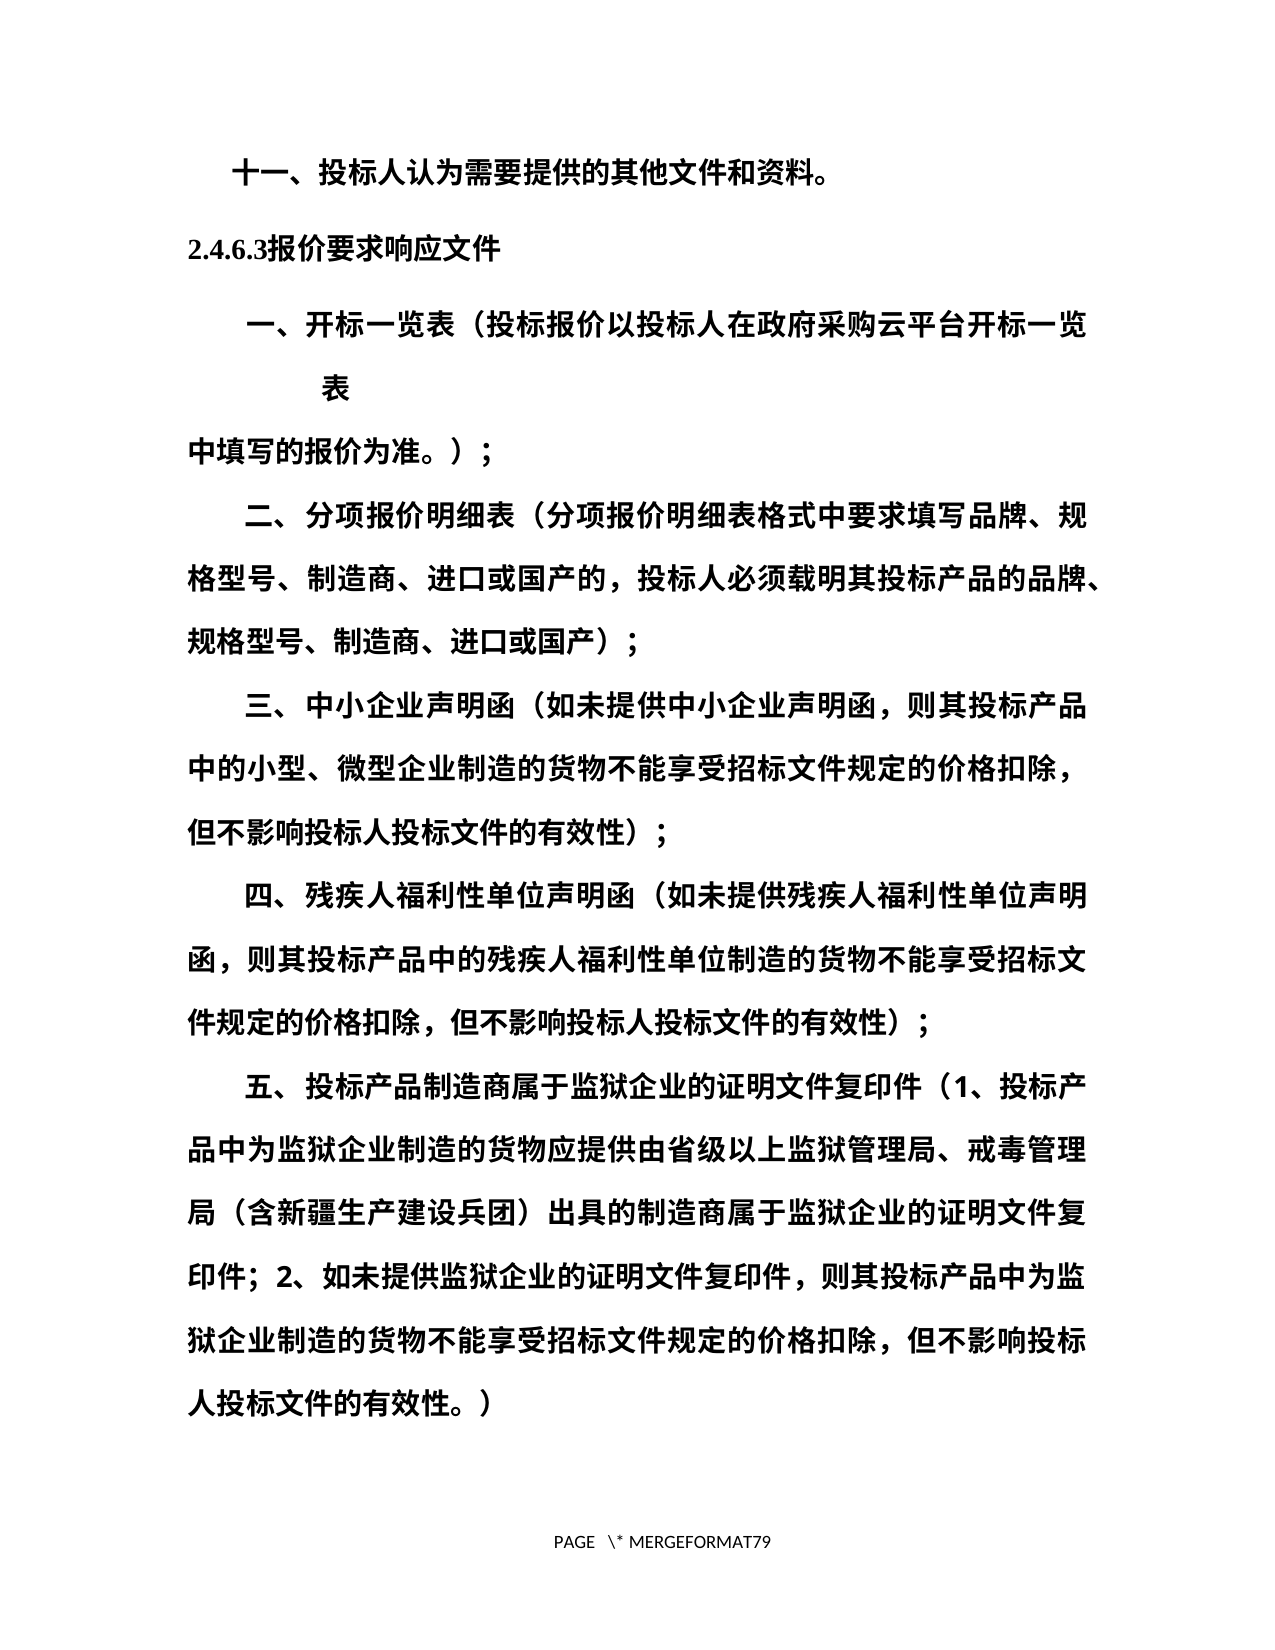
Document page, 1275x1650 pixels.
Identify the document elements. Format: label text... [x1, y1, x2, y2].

list 残疾人福利性单位声明函（如未提供残疾人福利性单位声明函，则其投标产品中的残疾人福利性单位制造的货物不能享受招标文件规定的价格扣除，但不影响投标人投标文件的有效性）； [187, 873, 1087, 1042]
list 中小企业声明函（如未提供中小企业声明函，则其投标产品中的小型、微型企业制造的货物不能享受招标文件规定的价格扣除，但不影响投标人投标文件的有效性）； [187, 682, 1087, 852]
list 开标一览表（投标报价以投标人在政府采购云平台开标一览表 [247, 302, 1087, 408]
list 分项报价明细表（分项报价明细表格式中要求填写品牌、规格型号、制造商、进口或国产的，投标人必须载明其投标产品的品牌、规格型号、制造商、进口或国产）； [187, 492, 1087, 661]
list 投标人认为需要提供的其他文件和资料。 [187, 150, 1087, 192]
text 中填写的报价为准。）； [187, 429, 1087, 471]
subtitle 报价要求响应文件 [187, 226, 1087, 268]
list 投标产品制造商属于监狱企业的证明文件复印件（1、投标产品中为监狱企业制造的货物应提供由省级以上监狱管理局、戒毒管理局（含新疆生产建设兵团）出具的制造商属于监狱企业的证明文件复印件；2、如未提供监狱企业的证明文件复印件，则其投标产品中为监狱企业制造的货物不能享受招标文件规定的价格扣除，但不影响投标人投标文件的有效性。） [187, 1063, 1087, 1423]
